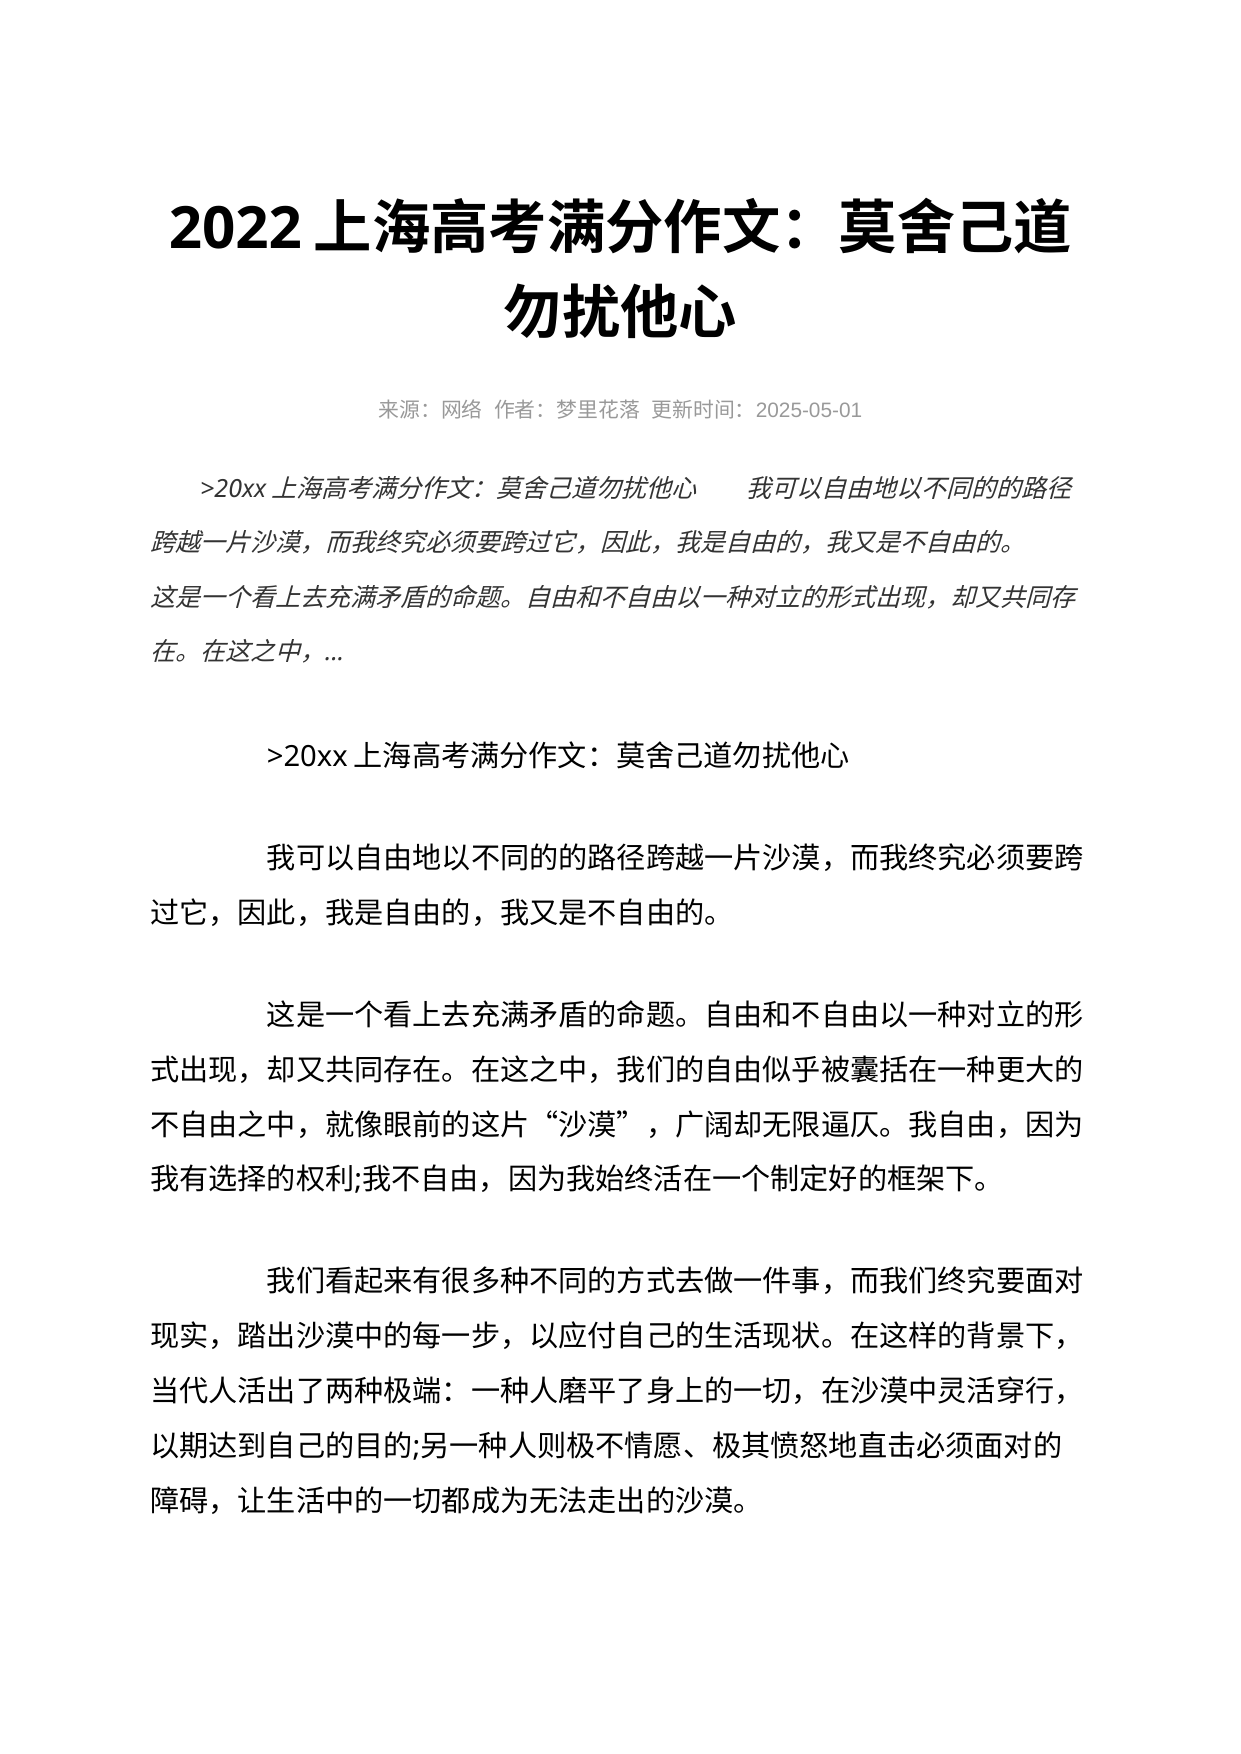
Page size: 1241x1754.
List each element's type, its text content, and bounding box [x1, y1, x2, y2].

text 我们看起来有很多种不同的方式去做一件事，而我们终究要面对现实，踏出沙漠中的每一步，以应付自己的生活现状。在这样的背景下，当代人活出了两种极端：一种人磨平了身上的一切，在沙漠中灵活穿行，以期达到自己的目的;另一种人则极不情愿、极其愤怒地直击必须面对的障碍，让生活中的一切都成为无法走出的沙漠。 [150, 1258, 1090, 1520]
text 我可以自由地以不同的的路径跨越一片沙漠，而我终究必须要跨过它，因此，我是自由的，我又是不自由的。 [150, 834, 1090, 932]
text >20xx上海高考满分作文：莫舍己道勿扰他心 [150, 733, 1090, 775]
text 来源：网络 作者：梦里花落 更新时间：2025-05-01 [150, 397, 1090, 421]
text >20xx上海高考满分作文：莫舍己道勿扰他心 我可以自由地以不同的的路径跨越一片沙漠，而我终究必须要跨过它，因此，我是自由的，我又是不自由的。 这是一个看上去充满矛盾的命题。自由和不自由以一种对立的形式出现，却又共同存在。在这之中，... [150, 468, 1090, 668]
text 这是一个看上去充满矛盾的命题。自由和不自由以一种对立的形式出现，却又共同存在。在这之中，我们的自由似乎被囊括在一种更大的不自由之中，就像眼前的这片“沙漠”，广阔却无限逼仄。我自由，因为我有选择的权利;我不自由，因为我始终活在一个制定好的框架下。 [150, 991, 1090, 1198]
subtitle 2022上海高考满分作文：莫舍己道勿扰他心 [150, 181, 1090, 351]
